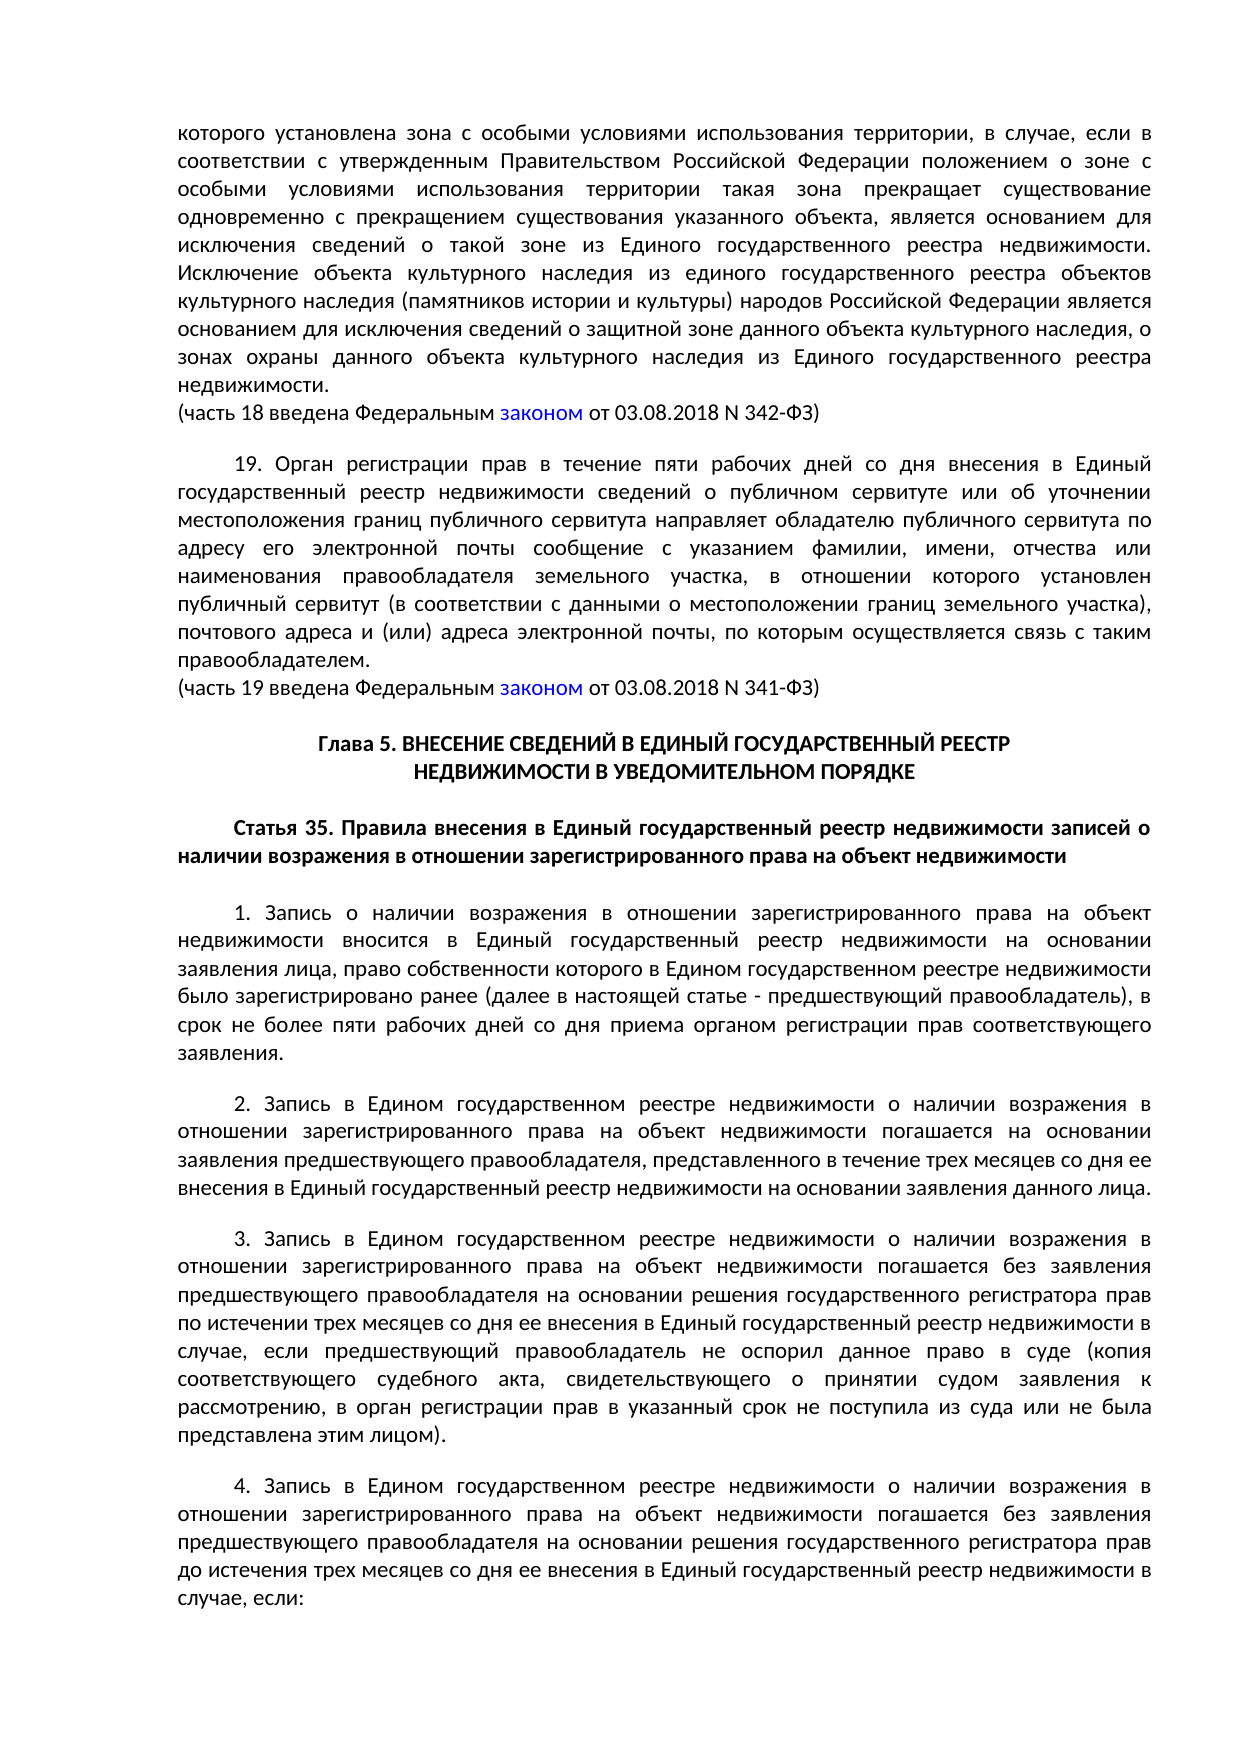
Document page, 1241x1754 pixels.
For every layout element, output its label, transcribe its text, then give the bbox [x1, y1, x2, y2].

text (часть 18 введена Федеральным законом от 03.08.2018 N 342-ФЗ) [177, 398, 1152, 426]
text (часть 19 введена Федеральным законом от 03.08.2018 N 341-ФЗ) [177, 673, 1152, 701]
text 2. Запись в Едином государственном реестре недвижимости о наличии возражения в отношении зарегистрированного права на объект недвижимости погашается на основании заявления предшествующего правообладателя, представленного в течение трех месяцев со дня ее внесения в Единый государственный реестр недвижимости на основании заявления данного лица. [177, 1089, 1152, 1201]
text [177, 118, 1152, 398]
text 4. Запись в Едином государственном реестре недвижимости о наличии возражения в отношении зарегистрированного права на объект недвижимости погашается без заявления предшествующего правообладателя на основании решения государственного регистратора прав до истечения трех месяцев со дня ее внесения в Единый государственный реестр недвижимости в случае, если: [177, 1471, 1152, 1611]
text 3. Запись в Едином государственном реестре недвижимости о наличии возражения в отношении зарегистрированного права на объект недвижимости погашается без заявления предшествующего правообладателя на основании решения государственного регистратора прав по истечении трех месяцев со дня ее внесения в Единый государственный реестр недвижимости в случае, если предшествующий правообладатель не оспорил данное право в суде (копия соответствующего судебного акта, свидетельствующего о принятии судом заявления к рассмотрению, в орган регистрации прав в указанный срок не поступила из суда или не была представлена этим лицом). [177, 1224, 1152, 1448]
title НЕДВИЖИМОСТИ В УВЕДОМИТЕЛЬНОМ ПОРЯДКЕ [177, 757, 1152, 786]
title Глава 5. ВНЕСЕНИЕ СВЕДЕНИЙ В ЕДИНЫЙ ГОСУДАРСТВЕННЫЙ РЕЕСТР [177, 729, 1152, 757]
text 1. Запись о наличии возражения в отношении зарегистрированного права на объект недвижимости вносится в Единый государственный реестр недвижимости на основании заявления лица, право собственности которого в Едином государственном реестре недвижимости было зарегистрировано ранее (далее в настоящей статье - предшествующий правообладатель), в срок не более пяти рабочих дней со дня приема органом регистрации прав соответствующего заявления. [177, 898, 1152, 1066]
title Статья 35. Правила внесения в Единый государственный реестр недвижимости записей о наличии возражения в отношении зарегистрированного права на объект недвижимости [177, 813, 1152, 869]
text 19. Орган регистрации прав в течение пяти рабочих дней со дня внесения в Единый государственный реестр недвижимости сведений о публичном сервитуте или об уточнении местоположения границ публичного сервитута направляет обладателю публичного сервитута по адресу его электронной почты сообщение с указанием фамилии, имени, отчества или наименования правообладателя земельного участка, в отношении которого установлен публичный сервитут (в соответствии с данными о местоположении границ земельного участка), почтового адреса и (или) адреса электронной почты, по которым осуществляется связь с таким правообладателем. [177, 449, 1152, 673]
